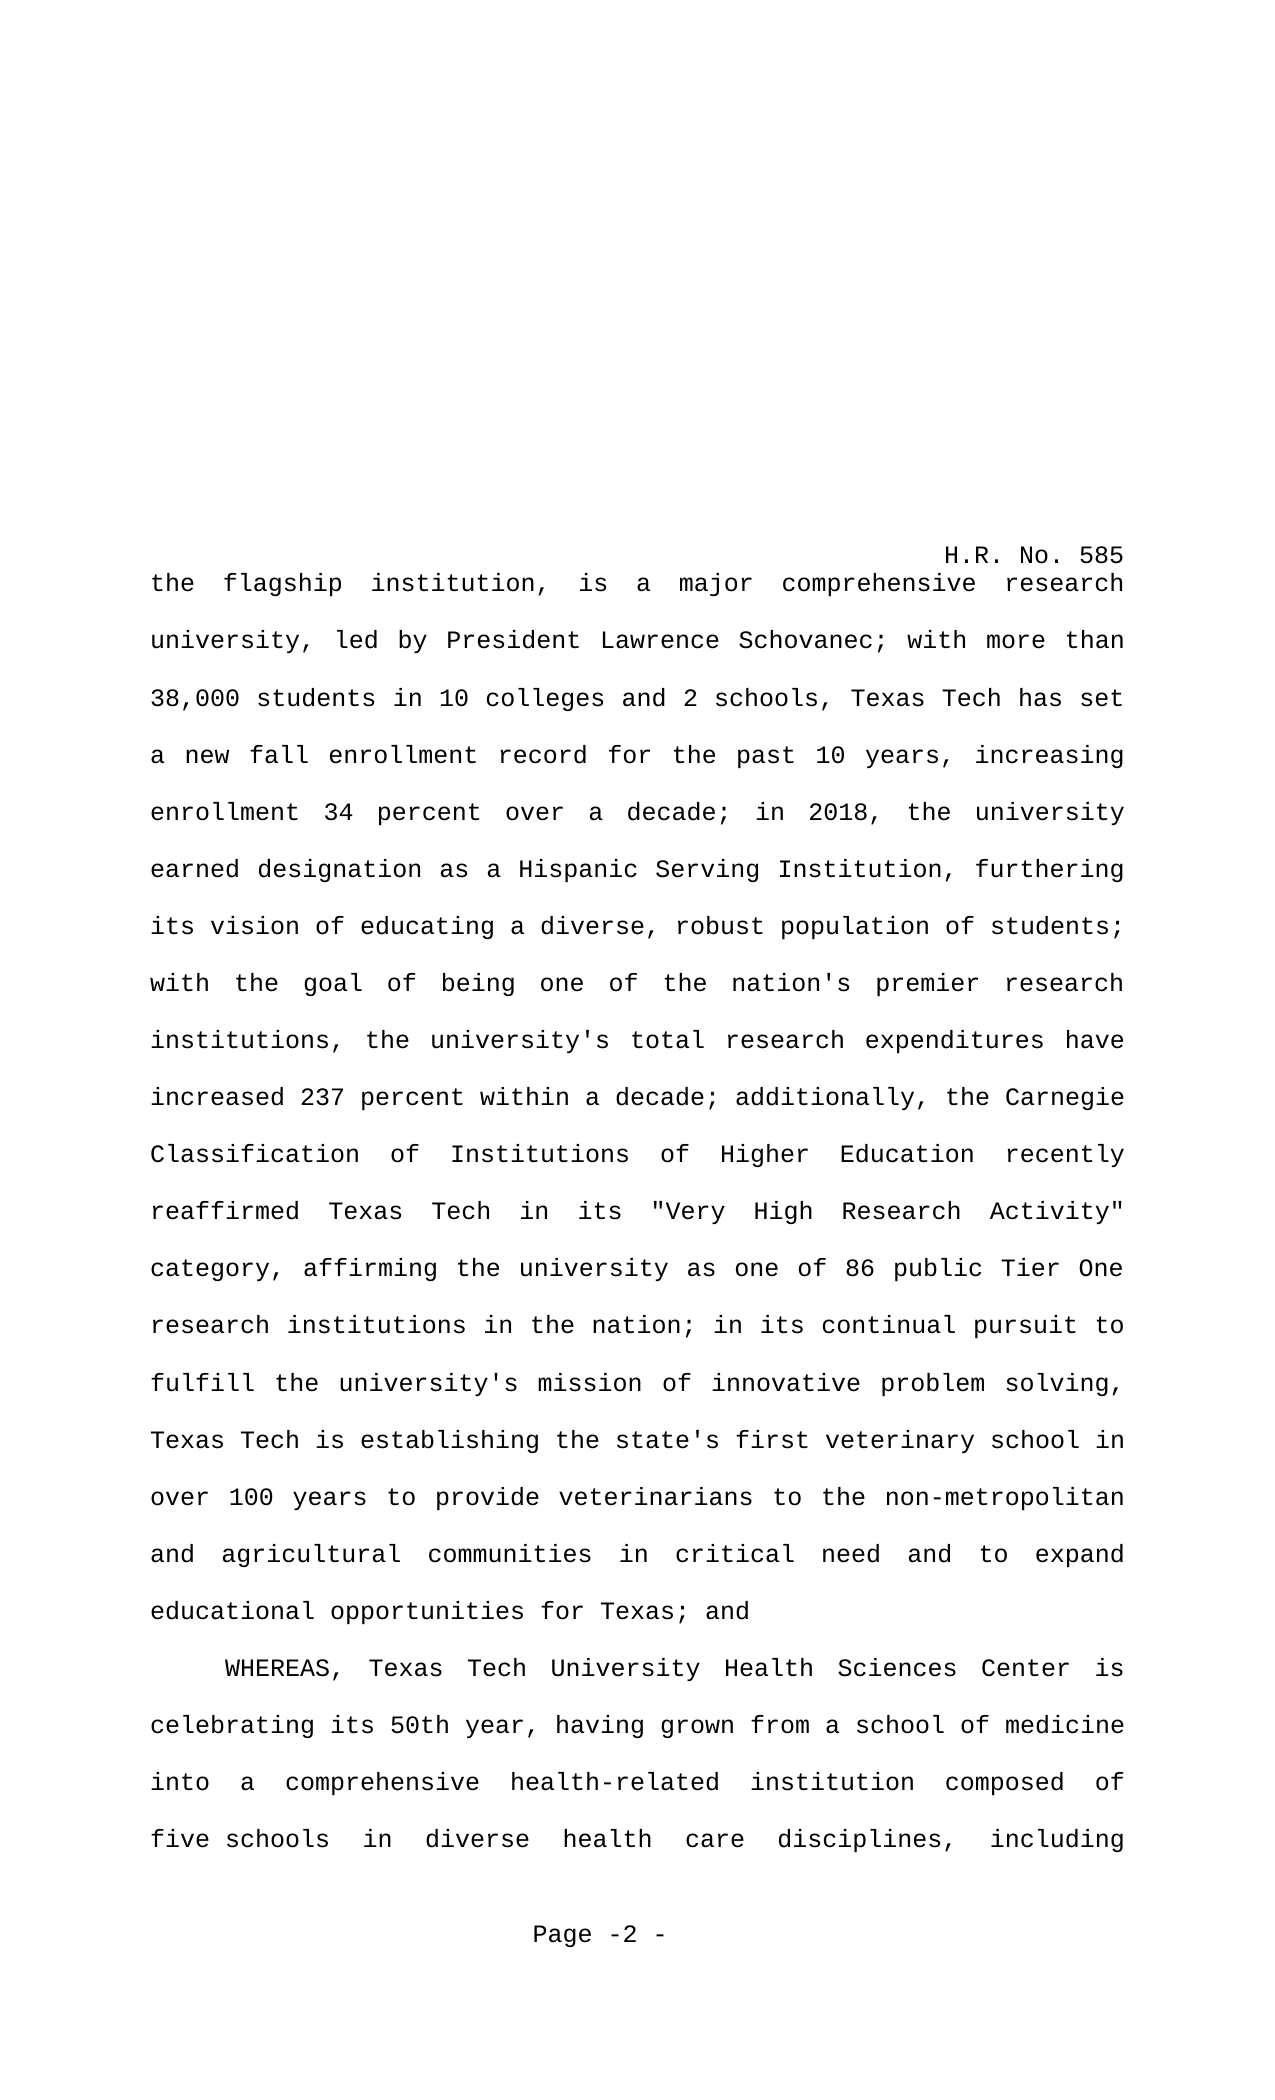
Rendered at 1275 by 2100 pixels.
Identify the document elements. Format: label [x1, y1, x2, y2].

text [150, 571, 1125, 1627]
text [150, 1655, 1125, 1855]
